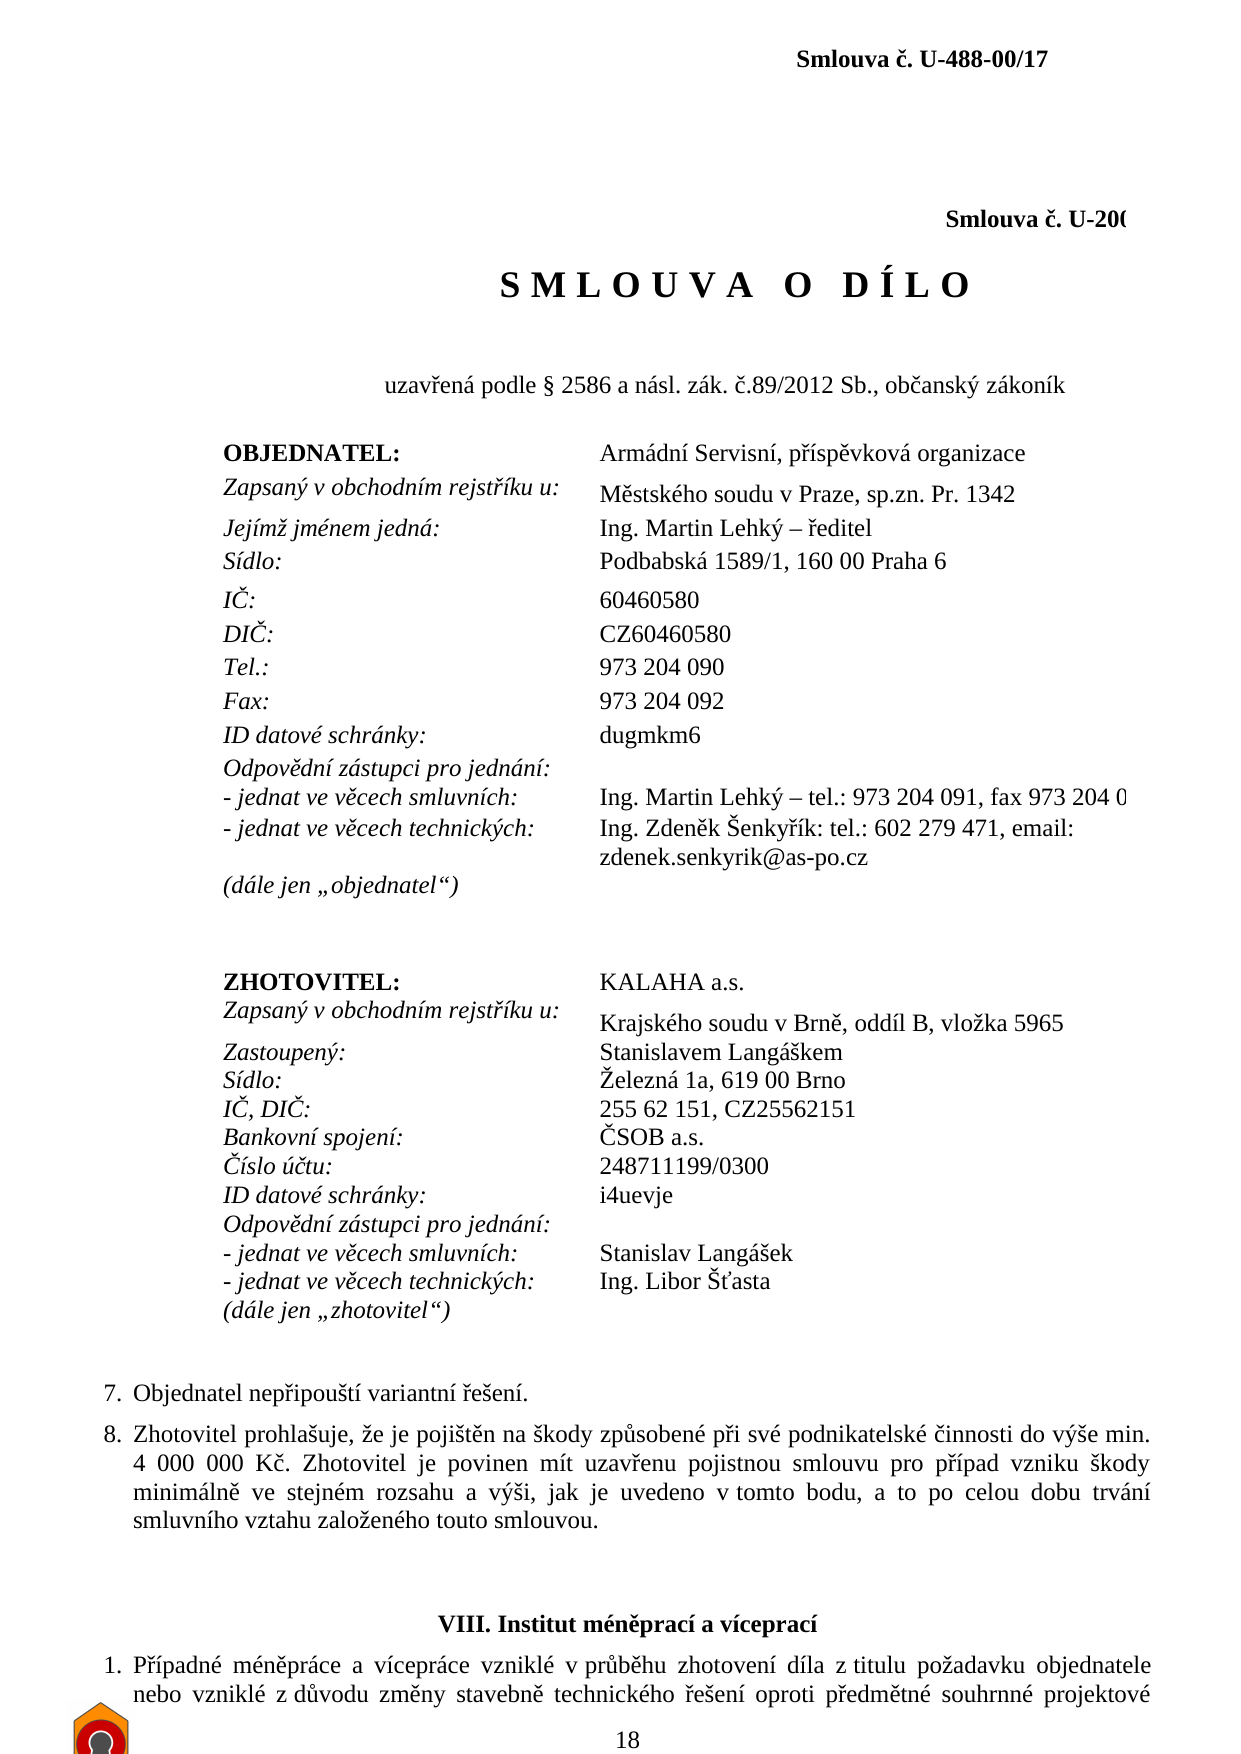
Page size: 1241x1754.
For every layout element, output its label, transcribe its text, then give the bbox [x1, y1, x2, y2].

list Případné méněpráce a vícepráce vzniklé v průběhu zhotovení díla z titulu požadavku objednatele nebo vzniklé z důvodu změny stavebně technického řešení oproti předmětné souhrnné projektové dokumentaci a odsouhlasené objednatelem, budou věcně cenově a časově dokladovány změnovým listem. [103, 1651, 1152, 1708]
subtitle VIII. Institut méněprací a víceprací [103, 1609, 1152, 1638]
list Objednatel nepřipouští variantní řešení. [103, 1378, 1152, 1407]
picture [65, 1699, 136, 1754]
list Zhotovitel prohlašuje, že je pojištěn na škody způsobené při své podnikatelské činnosti do výše min. 4 000 000 Kč. Zhotovitel je povinen mít uzavřenu pojistnou smlouvu pro případ vzniku škody minimálně ve stejném rozsahu a výši, jak je uvedeno v tomto bodu, a to po celou dobu trvání smluvního vztahu založeného touto smlouvou. [103, 1419, 1152, 1534]
